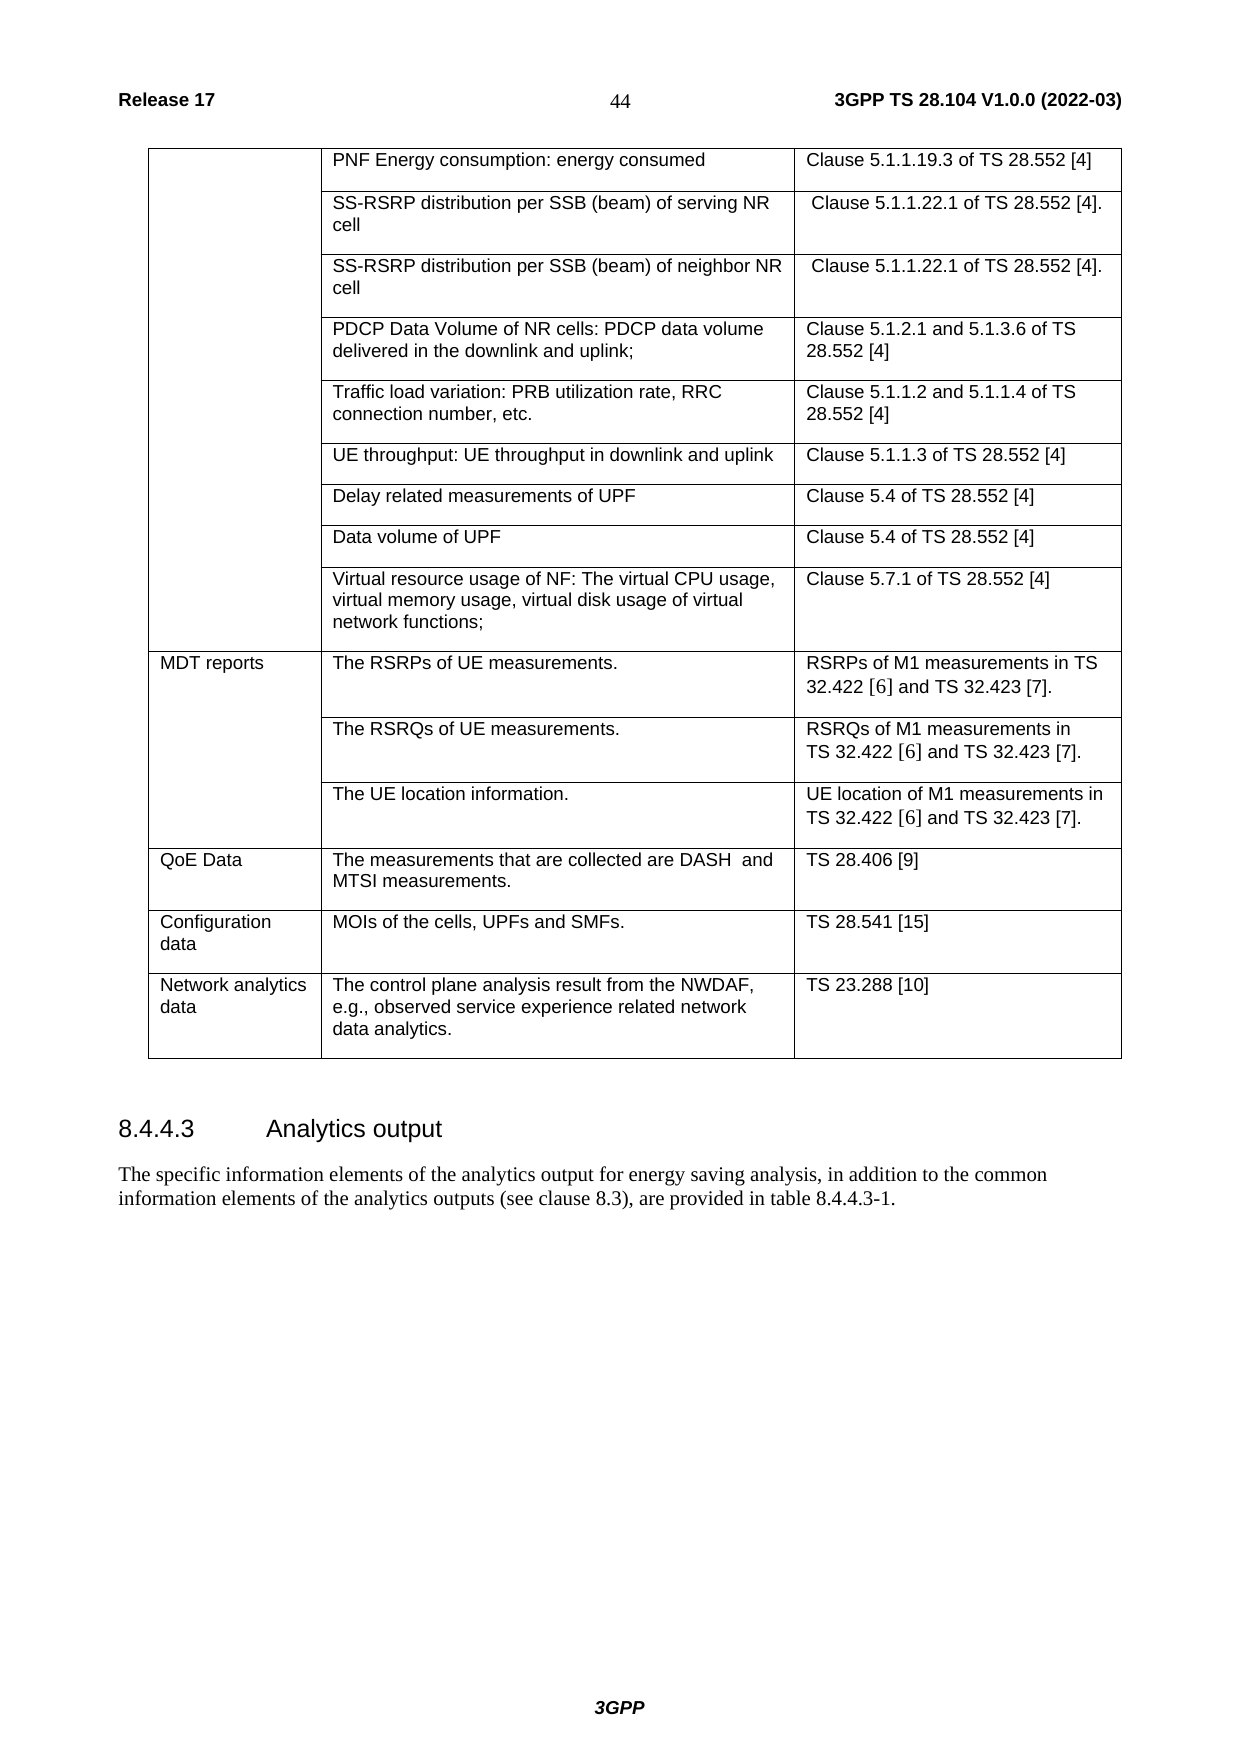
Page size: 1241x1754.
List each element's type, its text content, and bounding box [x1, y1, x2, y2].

table_cell TS 28.406 [9] [795, 849, 1121, 910]
table_cell TS 28.541 [15] [795, 911, 1121, 973]
table_cell Virtual resource usage of NF: The virtual CPU usage, virtual memory usage, virtual disk usage of virtual network functions; [322, 568, 794, 651]
table_cell SS-RSRP distribution per SSB (beam) of neighbor NR cell [322, 255, 794, 317]
table_cell SS-RSRP distribution per SSB (beam) of serving NR cell [322, 192, 794, 254]
table_cell RSRPs of M1 measurements in TS 32.422 [6] and TS 32.423 [7]. [795, 652, 1121, 717]
table_cell The RSRQs of UE measurements. [322, 718, 794, 782]
table_cell Clause 5.1.1.2 and 5.1.1.4 of TS 28.552 [4] [795, 381, 1121, 443]
table_cell Clause 5.4 of TS 28.552 [4] [795, 526, 1121, 567]
table_cell The RSRPs of UE measurements. [322, 652, 794, 717]
table_cell PNF Energy consumption: energy consumed [322, 149, 794, 191]
text The specific information elements of the analytics output for energy saving analysis, in addition to the common information elements of the analytics outputs (see clause 8.3), are provided in table 8.4.4.3-1. [118, 1162, 1122, 1210]
table_cell UE throughput: UE throughput in downlink and uplink [322, 444, 794, 484]
table_cell UE location of M1 measurements in TS 32.422 [6] and TS 32.423 [7]. [795, 783, 1121, 847]
table_cell Clause 5.7.1 of TS 28.552 [4] [795, 568, 1121, 651]
table_cell Delay related measurements of UPF [322, 485, 794, 525]
table_cell The UE location information. [322, 783, 794, 847]
table_cell The measurements that are collected are DASH and MTSI measurements. [322, 849, 794, 910]
table_cell PDCP Data Volume of NR cells: PDCP data volume delivered in the downlink and uplink; [322, 318, 794, 380]
table_cell QoE Data [149, 849, 321, 910]
table_cell The control plane analysis result from the NWDAF, e.g., observed service experience related network data analytics. [322, 974, 794, 1058]
table_cell Traffic load variation: PRB utilization rate, RRC connection number, etc. [322, 381, 794, 443]
table_cell Data volume of UPF [322, 526, 794, 567]
table_cell Configuration data [149, 911, 321, 973]
table_cell RSRQs of M1 measurements in TS 32.422 [6] and TS 32.423 [7]. [795, 718, 1121, 782]
table_cell Clause 5.1.1.19.3 of TS 28.552 [4] [795, 149, 1121, 191]
table_cell Clause 5.1.2.1 and 5.1.3.6 of TS 28.552 [4] [795, 318, 1121, 380]
table_cell MDT reports [149, 652, 321, 847]
table_cell MOIs of the cells, UPFs and SMFs. [322, 911, 794, 973]
table_cell Network analytics data [149, 974, 321, 1058]
table_cell Clause 5.1.1.22.1 of TS 28.552 [4]. [795, 255, 1121, 317]
table_cell Clause 5.1.1.22.1 of TS 28.552 [4]. [795, 192, 1121, 254]
table_cell TS 23.288 [10] [795, 974, 1121, 1058]
table_cell Clause 5.1.1.3 of TS 28.552 [4] [795, 444, 1121, 484]
table_cell Clause 5.4 of TS 28.552 [4] [795, 485, 1121, 525]
subtitle 8.4.4.3 Analytics output [118, 1114, 1122, 1143]
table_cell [149, 149, 321, 651]
